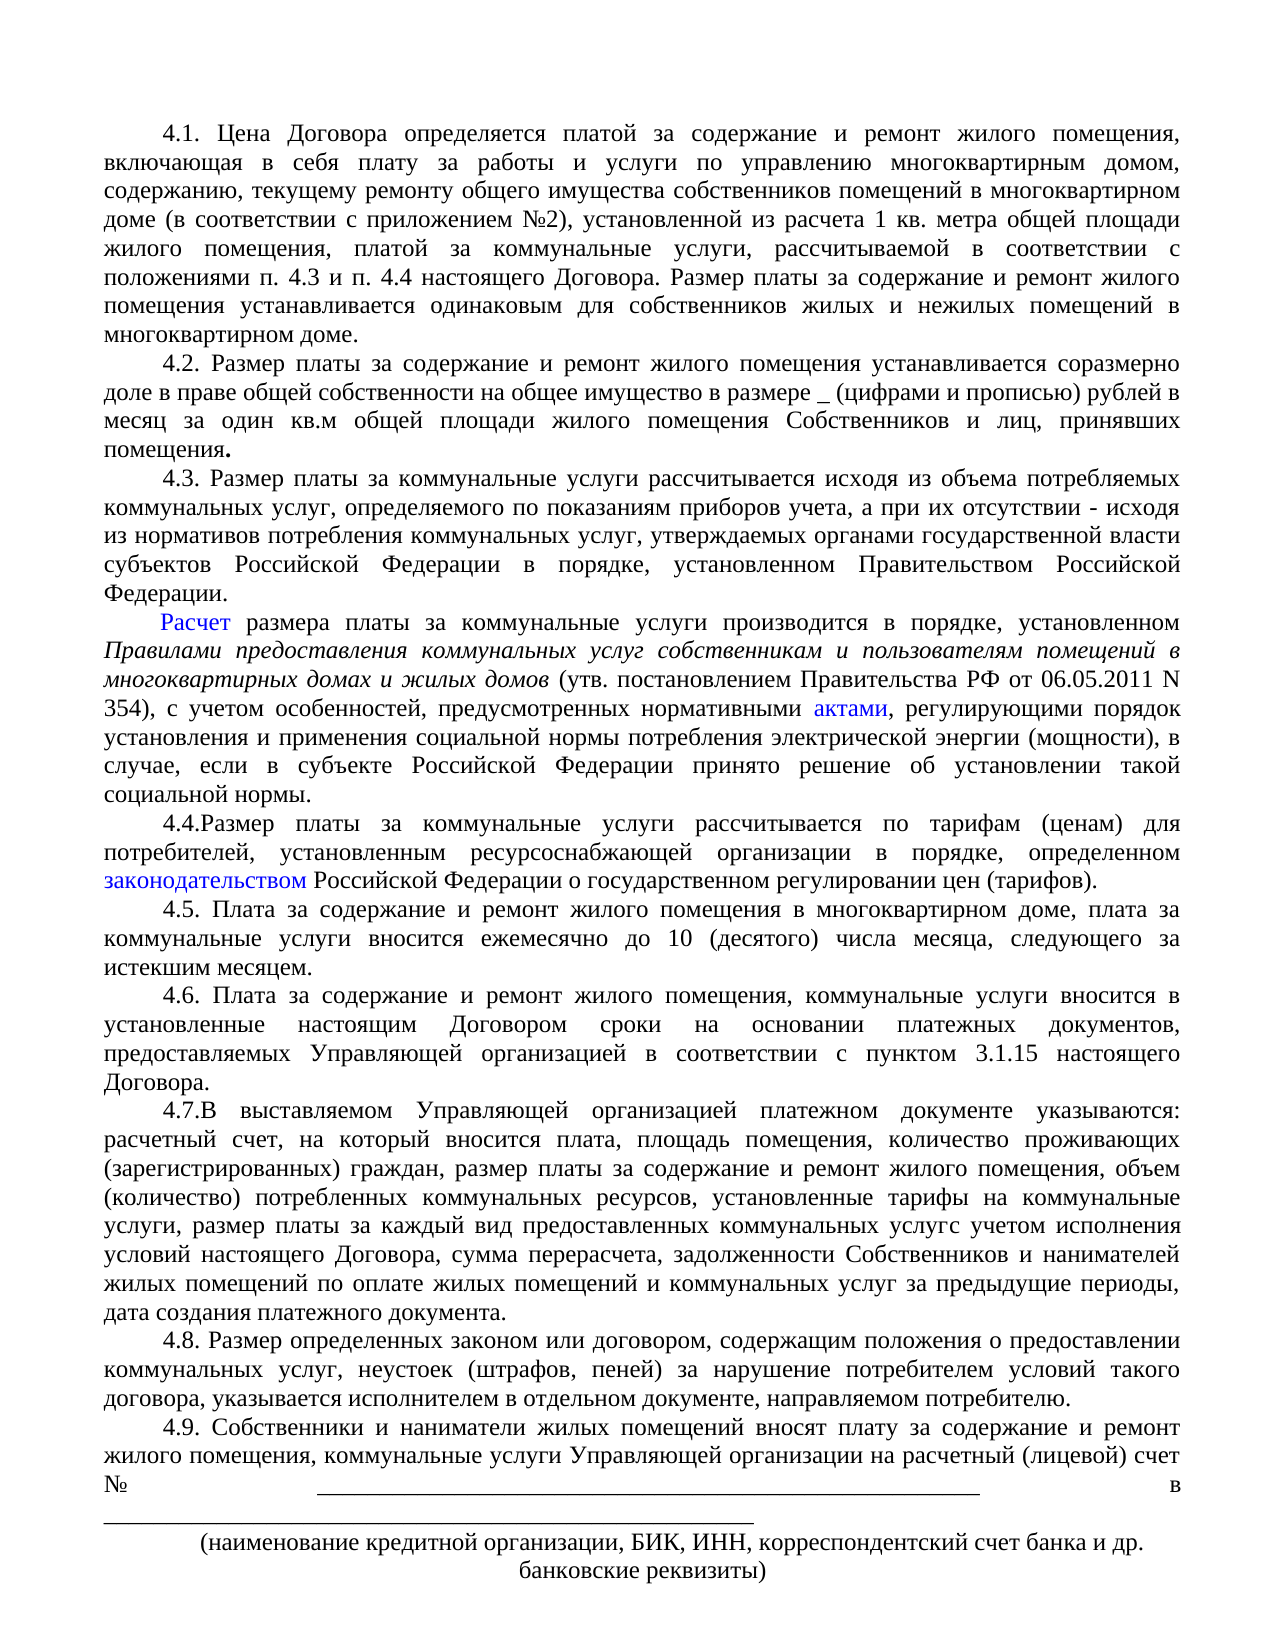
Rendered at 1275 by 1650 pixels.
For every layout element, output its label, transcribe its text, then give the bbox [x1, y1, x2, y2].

text Расчет размера платы за коммунальные услуги производится в порядке, установленном Правилами предоставления коммунальных услуг собственникам и пользователям помещений в многоквартирных домах и жилых домов (утв. постановлением Правительства РФ от 06.05.2011 N 354), с учетом особенностей, предусмотренных нормативными актами, регулирующими порядок установления и применения социальной нормы потребления электрической энергии (мощности), в случае, если в субъекте Российской Федерации принято решение об установлении такой социальной нормы. [103, 607, 1181, 808]
text 4.8. Размер определенных законом или договором, содержащим положения о предоставлении коммунальных услуг, неустоек (штрафов, пеней) за нарушение потребителем условий такого договора, указывается исполнителем в отдельном документе, направляемом потребителю. [103, 1326, 1181, 1412]
text 4.6. Плата за содержание и ремонт жилого помещения, коммунальные услуги вносится в установленные настоящим Договором сроки на основании платежных документов, предоставляемых Управляющей организацией в соответствии с пунктом 3.1.15 настоящего Договора. [103, 981, 1181, 1096]
text 4.7.В выставляемом Управляющей организацией платежном документе указываются: расчетный счет, на который вносится плата, площадь помещения, количество проживающих (зарегистрированных) граждан, размер платы за содержание и ремонт жилого помещения, объем (количество) потребленных коммунальных ресурсов, установленные тарифы на коммунальные услуги, размер платы за каждый вид предоставленных коммунальных услугс учетом исполнения условий настоящего Договора, сумма перерасчета, задолженности Собственников и нанимателей жилых помещений по оплате жилых помещений и коммунальных услуг за предыдущие периоды, дата создания платежного документа. [103, 1096, 1181, 1326]
text 4.1. Цена Договора определяется платой за содержание и ремонт жилого помещения, включающая в себя плату за работы и услуги по управлению многоквартирным домом, содержанию, текущему ремонту общего имущества собственников помещений в многоквартирном доме (в соответствии с приложением №2), установленной из расчета 1 кв. метра общей площади жилого помещения, платой за коммунальные услуги, рассчитываемой в соответствии с положениями п. 4.3 и п. 4.4 настоящего Договора. Размер платы за содержание и ремонт жилого помещения устанавливается одинаковым для собственников жилых и нежилых помещений в многоквартирном доме. [103, 118, 1181, 348]
text (наименование кредитной организации, БИК, ИНН, корреспондентский счет банка и др. банковские реквизиты) [103, 1527, 1181, 1584]
text 4.3. Размер платы за коммунальные услуги рассчитывается исходя из объема потребляемых коммунальных услуг, определяемого по показаниям приборов учета, а при их отсутствии - исходя из нормативов потребления коммунальных услуг, утверждаемых органами государственной власти субъектов Российской Федерации в порядке, установленном Правительством Российской Федерации. [103, 463, 1181, 607]
text 4.4.Размер платы за коммунальные услуги рассчитывается по тарифам (ценам) для потребителей, установленным ресурсоснабжающей организации в порядке, определенном законодательством Российской Федерации о государственном регулировании цен (тарифов). [103, 808, 1181, 894]
text 4.9. Собственники и наниматели жилых помещений вносят плату за содержание и ремонт жилого помещения, коммунальные услуги Управляющей организации на расчетный (лицевой) счет № _____________________________________________________ в ____________________________________________________ [103, 1412, 1181, 1527]
text 4.5. Плата за содержание и ремонт жилого помещения в многоквартирном доме, плата за коммунальные услуги вносится ежемесячно до 10 (десятого) числа месяца, следующего за истекшим месяцем. [103, 894, 1181, 981]
text 4.2. Размер платы за содержание и ремонт жилого помещения устанавливается соразмерно доле в праве общей собственности на общее имущество в размере _ (цифрами и прописью) рублей в месяц за один кв.м общей площади жилого помещения Собственников и лиц, принявших помещения. [103, 348, 1181, 463]
